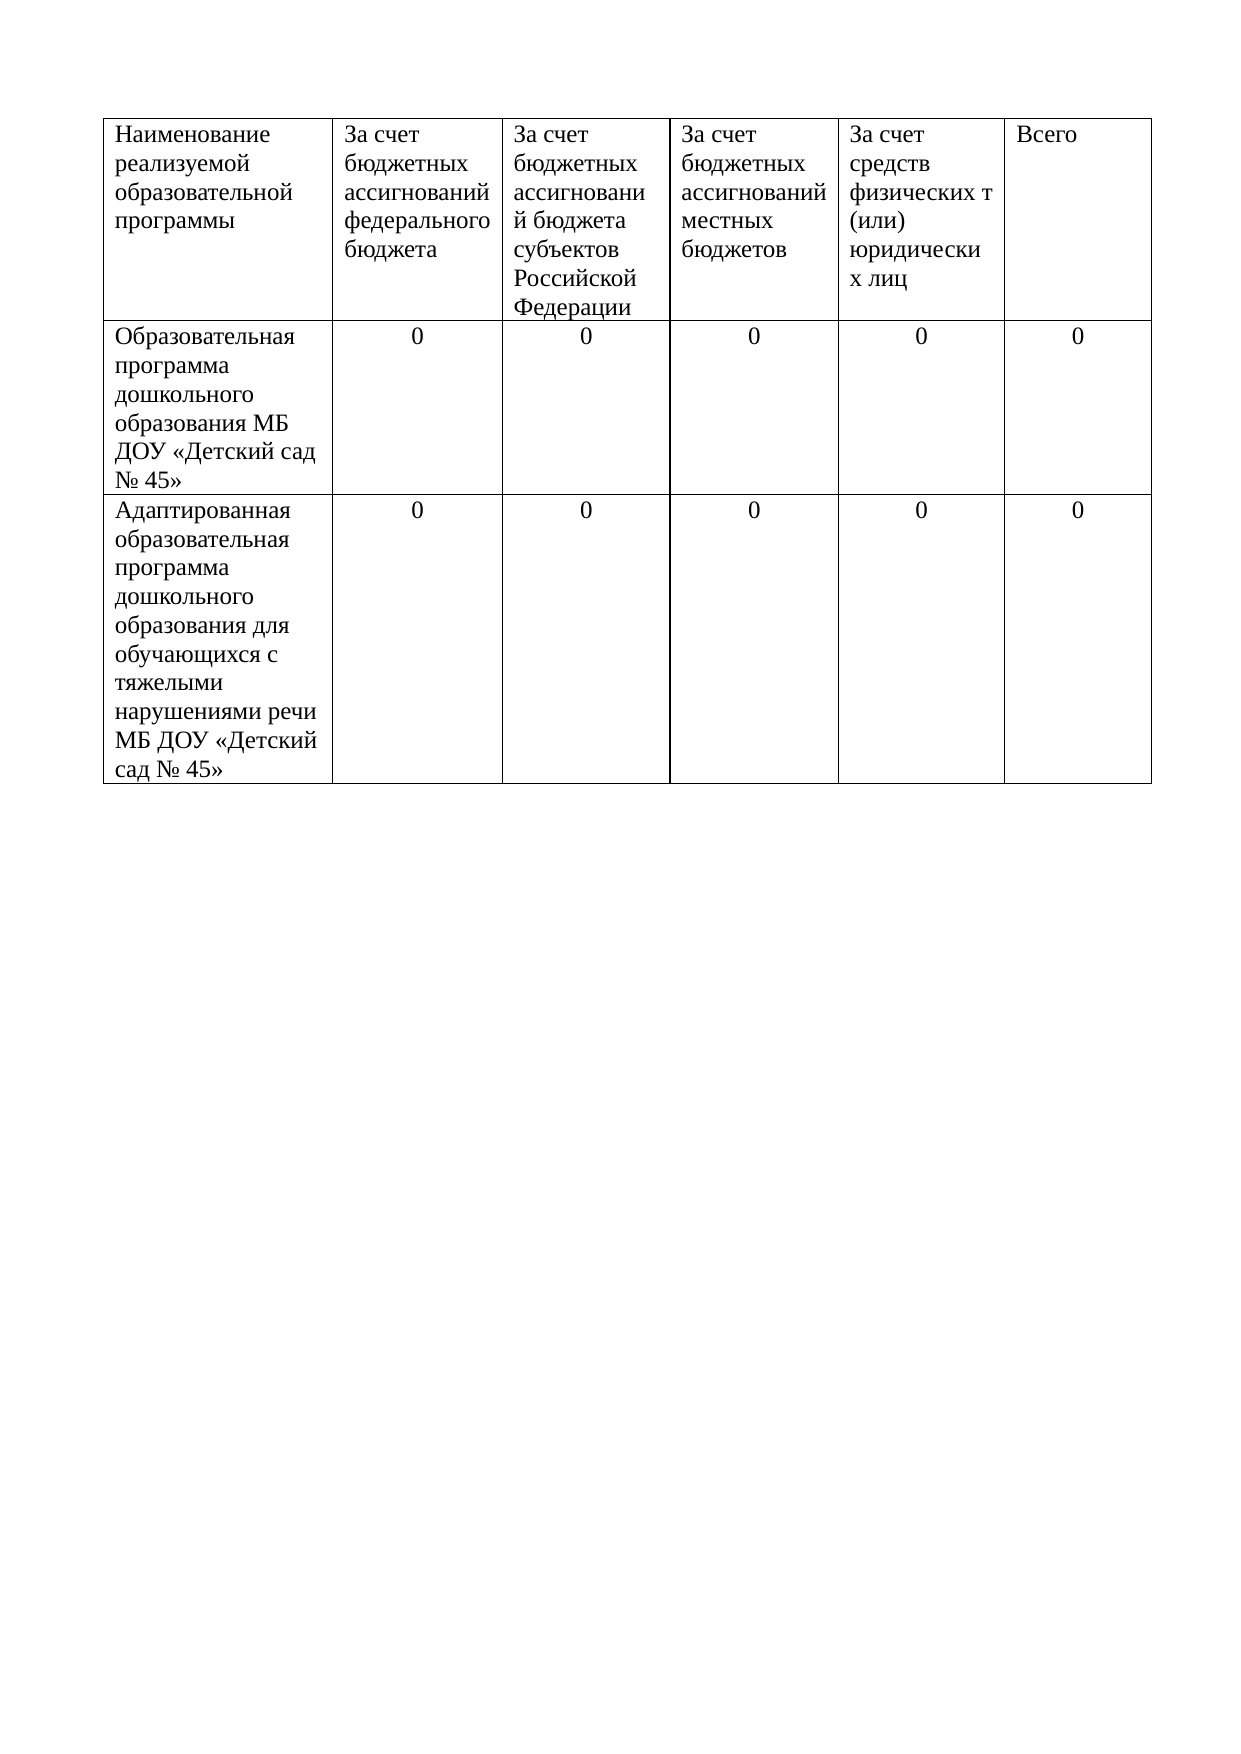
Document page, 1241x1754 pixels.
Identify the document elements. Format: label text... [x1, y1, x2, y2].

table_header За счет бюджетных ассигнований бюджета субъектов Российской Федерации [503, 119, 669, 320]
table_cell 0 [839, 495, 1004, 782]
table_cell Образовательная программа дошкольного образования МБ ДОУ «Детский сад № 45» [104, 321, 332, 494]
table_header За счет бюджетных ассигнований местных бюджетов [671, 119, 838, 320]
table_cell 0 [503, 495, 669, 782]
table_cell 0 [503, 321, 669, 494]
table_cell 0 [839, 321, 1004, 494]
table_header Наименование реализуемой образовательной программы [104, 119, 332, 320]
table_cell 0 [1005, 495, 1151, 782]
table_header За счет средств физических т (или) юридических лиц [839, 119, 1004, 320]
table_cell 0 [333, 495, 502, 782]
table_cell 0 [671, 495, 838, 782]
table_cell 0 [671, 321, 838, 494]
table_cell Адаптированная образовательная программа дошкольного образования для обучающихся с тяжелыми нарушениями речи МБ ДОУ «Детский сад № 45» [104, 495, 332, 782]
table_header За счет бюджетных ассигнований федерального бюджета [333, 119, 502, 320]
table_cell 0 [1005, 321, 1151, 494]
table_cell 0 [333, 321, 502, 494]
table_header Всего [1005, 119, 1151, 320]
